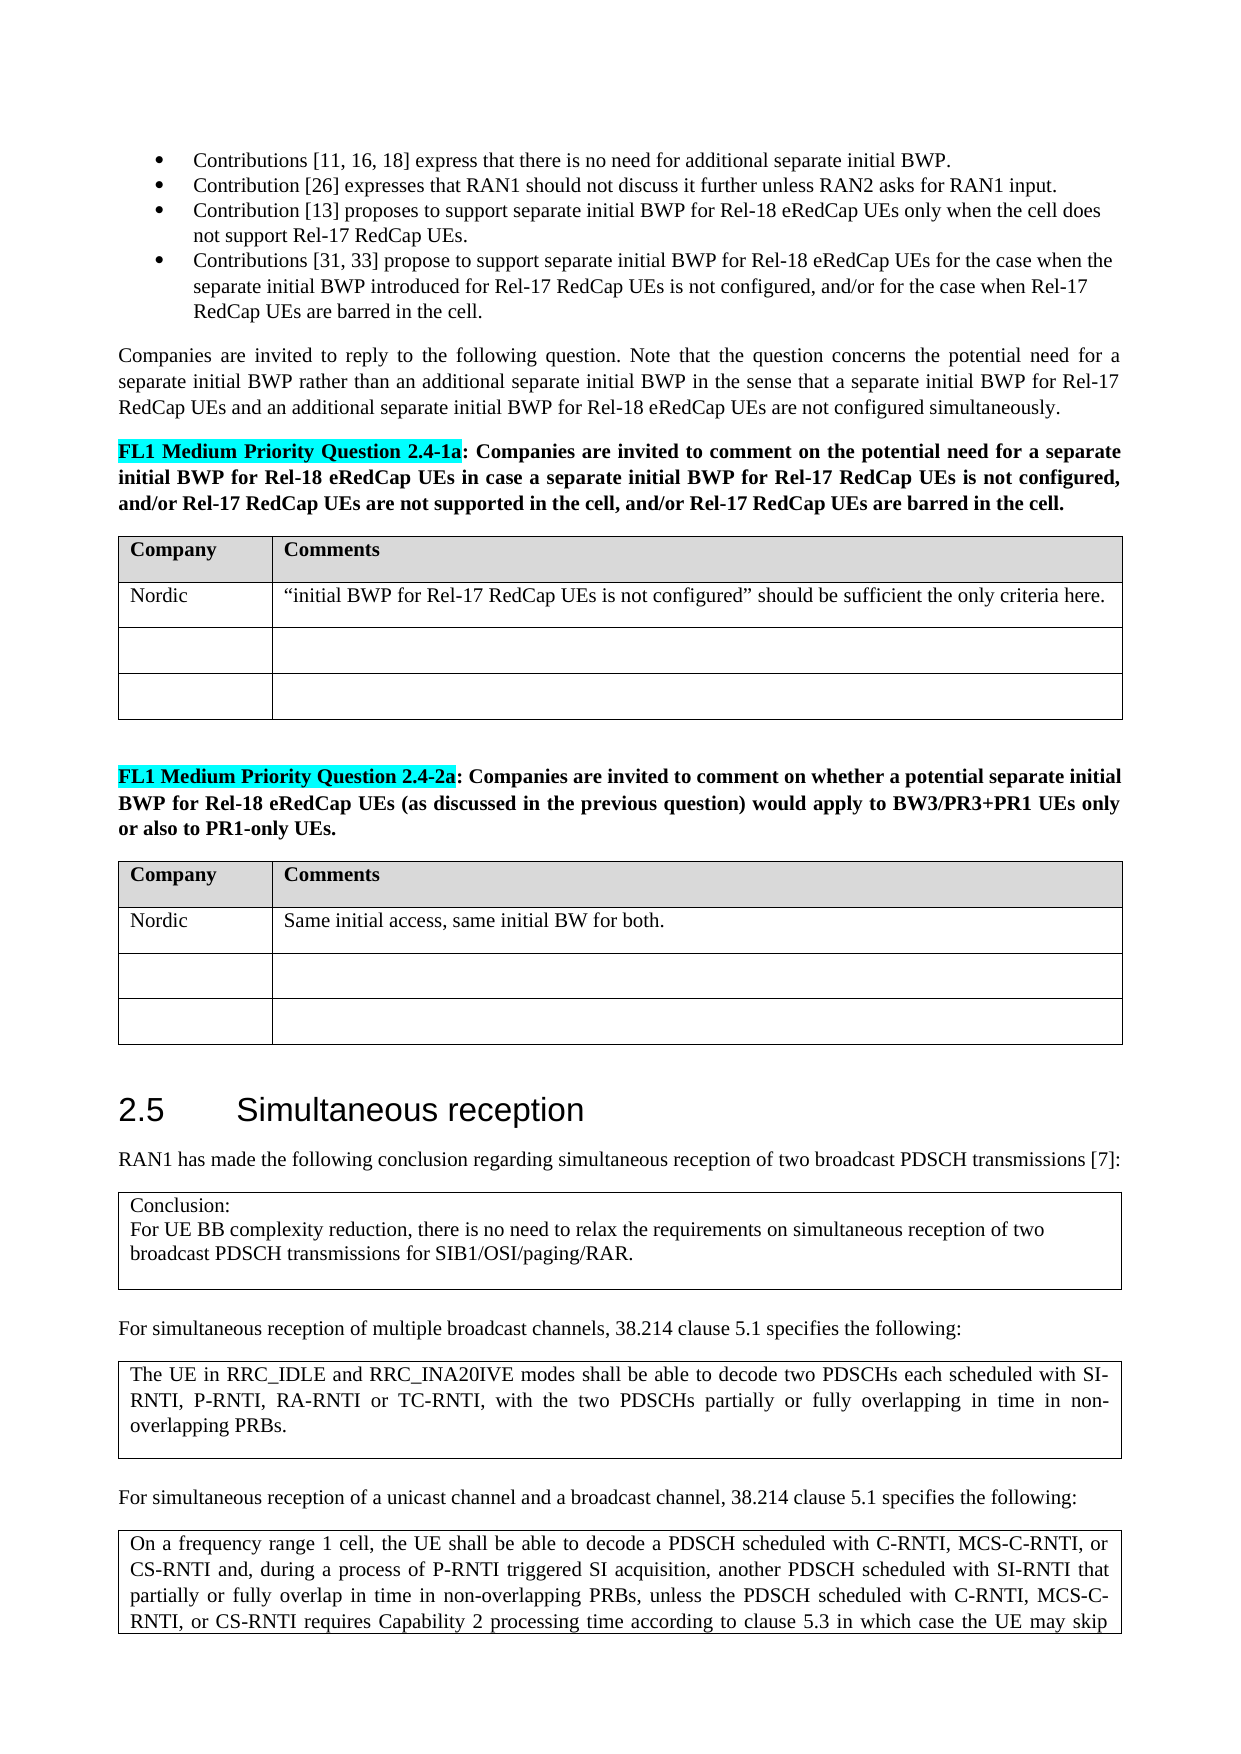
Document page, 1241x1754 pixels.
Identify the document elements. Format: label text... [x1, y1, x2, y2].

table_header Comments [273, 862, 1122, 907]
list Contribution [26] expresses that RAN1 should not discuss it further unless RAN2 asks for RAN1 input. [156, 173, 1122, 197]
list Contribution [13] proposes to support separate initial BWP for Rel-18 eRedCap UEs only when the cell does not support Rel-17 RedCap UEs. [156, 198, 1122, 247]
table_header The UE in RRC_IDLE and RRC_INA20IVE modes shall be able to decode two PDSCHs each scheduled with SI-RNTI, P-RNTI, RA-RNTI or TC-RNTI, with the two PDSCHs partially or fully overlapping in time in non-overlapping PRBs. [119, 1362, 1121, 1458]
text FL1 Medium Priority Question 2.4-2a: Companies are invited to comment on whether a potential separate initial BWP for Rel-18 eRedCap UEs (as discussed in the previous question) would apply to BW3/PR3+PR1 UEs only or also to PR1-only UEs. [118, 764, 1122, 840]
table_header Company [119, 537, 272, 582]
table_cell Same initial access, same initial BW for both. [273, 908, 1122, 952]
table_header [119, 1531, 1121, 1633]
text For simultaneous reception of a unicast channel and a broadcast channel, 38.214 clause 5.1 specifies the following: [118, 1459, 1122, 1509]
table_cell [119, 628, 272, 673]
table_header Comments [273, 537, 1122, 582]
list Contributions [11, 16, 18] express that there is no need for additional separate initial BWP. [156, 147, 1122, 172]
text RAN1 has made the following conclusion regarding simultaneous reception of two broadcast PDSCH transmissions [7]: [118, 1147, 1122, 1171]
table_cell [273, 954, 1122, 998]
text 2.5 Simultaneous reception [118, 1090, 1122, 1128]
text Companies are invited to reply to the following question. Note that the question concerns the potential need for a separate initial BWP rather than an additional separate initial BWP in the sense that a separate initial BWP for Rel-17 RedCap UEs and an additional separate initial BWP for Rel-18 eRedCap UEs are not configured simultaneously. [118, 343, 1122, 419]
table_cell Nordic [119, 583, 272, 627]
table_cell [119, 674, 272, 719]
table_header Conclusion: For UE BB complexity reduction, there is no need to relax the requirements on simultaneous reception of two broadcast PDSCH transmissions for SIB1/OSI/paging/RAR. [119, 1193, 1121, 1289]
table_cell Nordic [119, 908, 272, 952]
table_cell [273, 674, 1122, 719]
table_header Company [119, 862, 272, 907]
text FL1 Medium Priority Question 2.4-1a: Companies are invited to comment on the potential need for a separate initial BWP for Rel-18 eRedCap UEs in case a separate initial BWP for Rel-17 RedCap UEs is not configured, and/or Rel-17 RedCap UEs are not supported in the cell, and/or Rel-17 RedCap UEs are barred in the cell. [118, 439, 1122, 515]
table_cell [119, 999, 272, 1044]
table_cell [273, 999, 1122, 1044]
list Contributions [31, 33] propose to support separate initial BWP for Rel-18 eRedCap UEs for the case when the separate initial BWP introduced for Rel-17 RedCap UEs is not configured, and/or for the case when Rel-17 RedCap UEs are barred in the cell. [156, 248, 1122, 323]
table_cell “initial BWP for Rel-17 RedCap UEs is not configured” should be sufficient the only criteria here. [273, 583, 1122, 627]
table_cell [119, 954, 272, 998]
table_cell [273, 628, 1122, 673]
text For simultaneous reception of multiple broadcast channels, 38.214 clause 5.1 specifies the following: [118, 1290, 1122, 1340]
